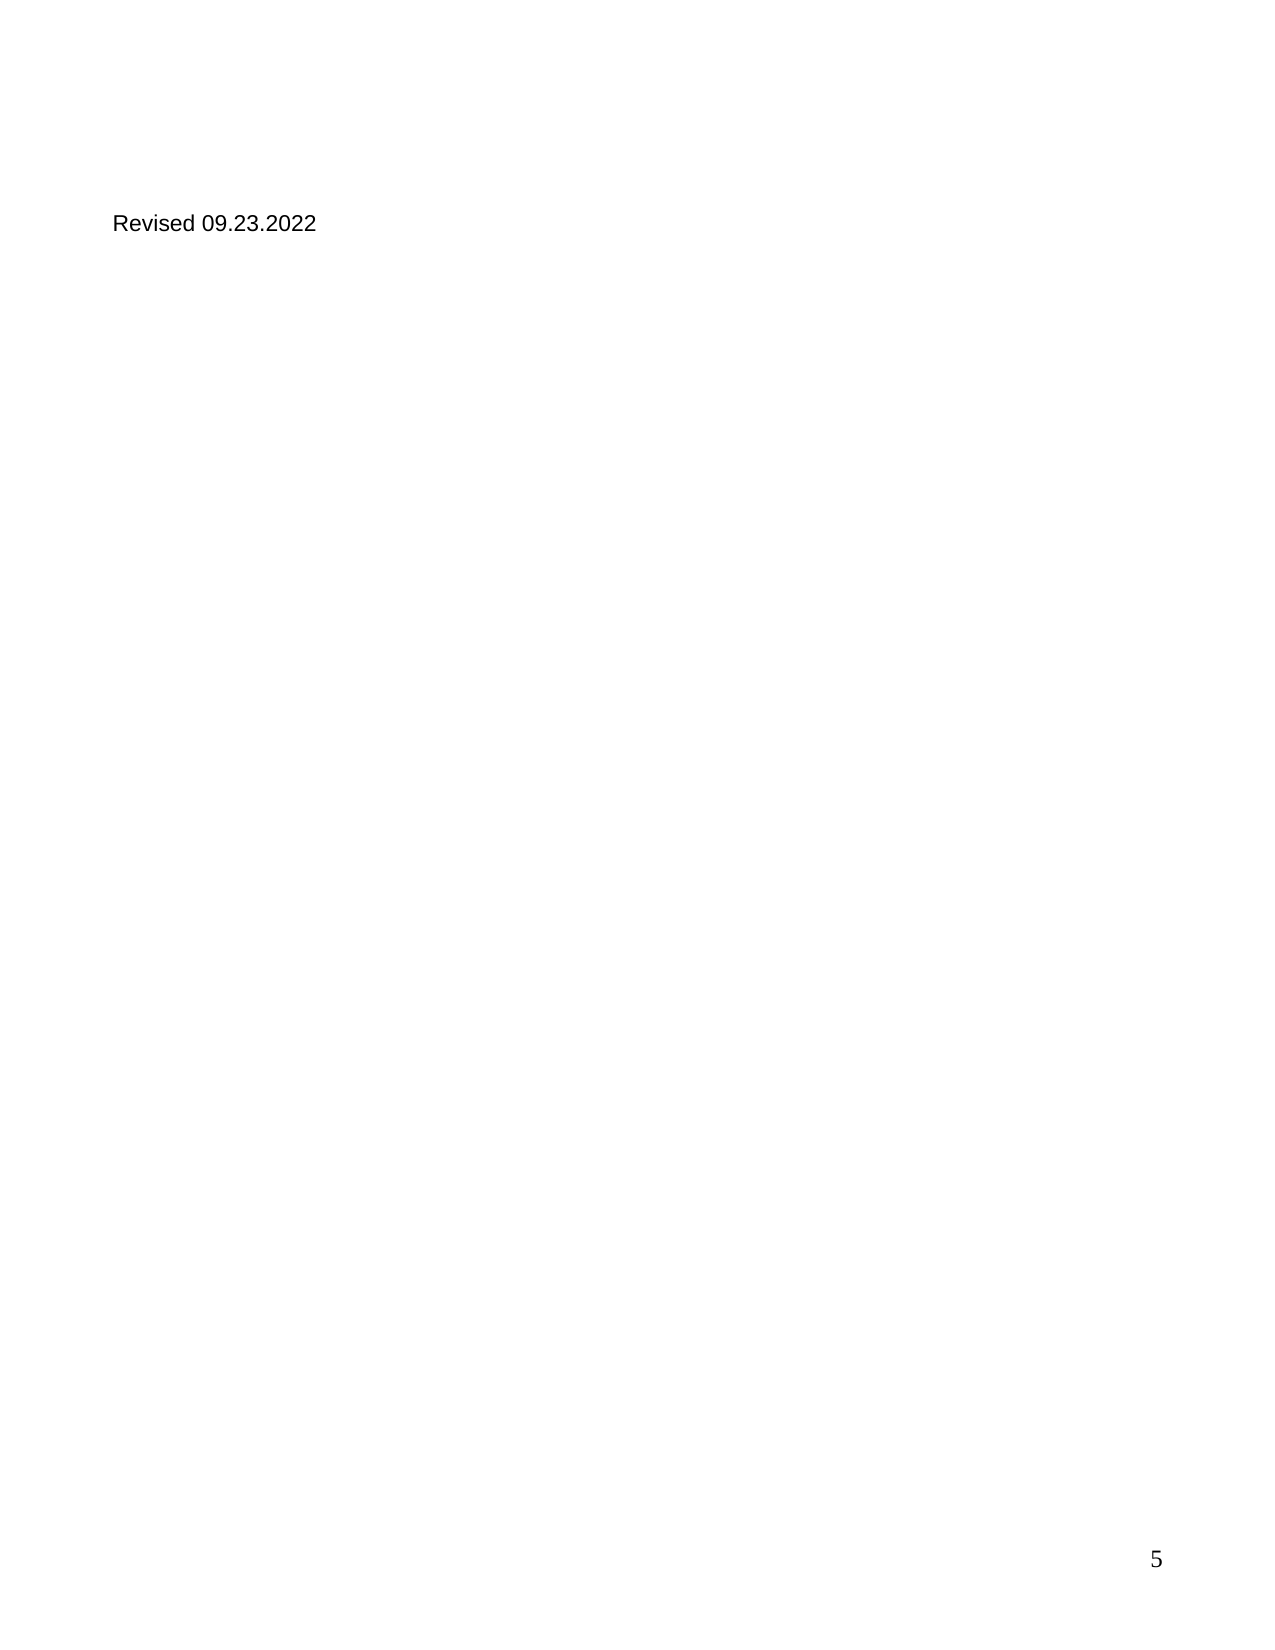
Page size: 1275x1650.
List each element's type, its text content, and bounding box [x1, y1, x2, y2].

text Revised 09.23.2022 [112, 209, 1163, 236]
